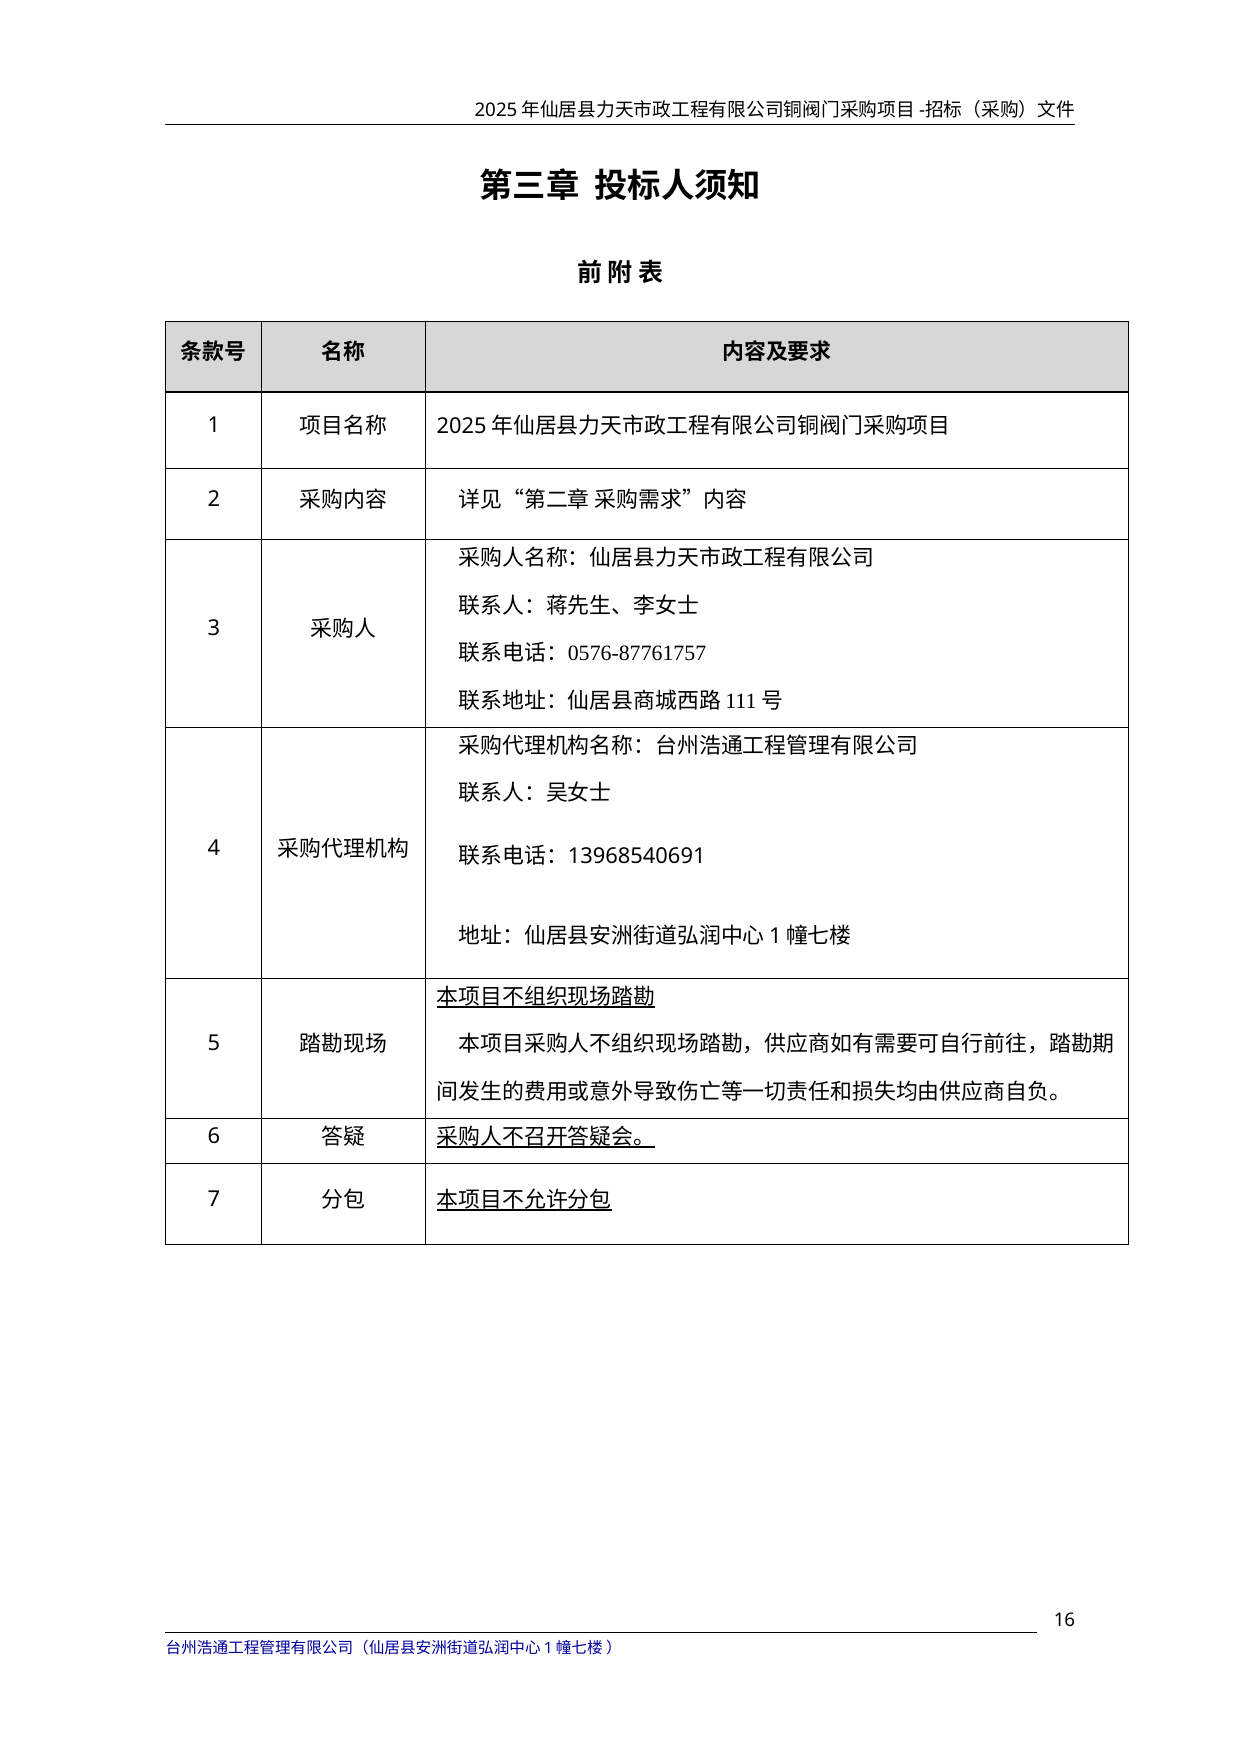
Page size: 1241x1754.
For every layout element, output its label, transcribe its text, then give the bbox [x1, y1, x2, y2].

table_header 内容及要求 [426, 322, 1128, 391]
table_cell 采购内容 [262, 469, 425, 539]
table_cell 采购代理机构名称：台州浩通工程管理有限公司 联系人：吴女士 联系电话：13968540691 地址：仙居县安洲街道弘润中心1幢七楼 [426, 728, 1128, 978]
table_cell 5 [166, 979, 261, 1118]
table_cell 本项目不组织现场踏勘 本项目采购人不组织现场踏勘，供应商如有需要可自行前往，踏勘期间发生的费用或意外导致伤亡等一切责任和损失均由供应商自负。 [426, 979, 1128, 1118]
table_cell 7 [166, 1164, 261, 1243]
table_cell 本项目不允许分包 [426, 1164, 1128, 1243]
subtitle 前 附 表 [165, 239, 1075, 302]
table_cell 2025年仙居县力天市政工程有限公司铜阀门采购项目 [426, 393, 1128, 468]
table_cell 4 [166, 728, 261, 978]
table_cell 采购人不召开答疑会。 [426, 1119, 1128, 1163]
table_cell 6 [166, 1119, 261, 1163]
table_cell 详见“第二章 采购需求”内容 [426, 469, 1128, 539]
table_cell 分包 [262, 1164, 425, 1243]
table_cell 采购代理机构 [262, 728, 425, 978]
table_cell 采购人名称：仙居县力天市政工程有限公司 联系人：蒋先生、李女士 联系电话：0576-87761757 联系地址：仙居县商城西路111号 [426, 540, 1128, 727]
table_cell 答疑 [262, 1119, 425, 1163]
table_cell 1 [166, 393, 261, 468]
table_header 条款号 [166, 322, 261, 391]
table_cell 3 [166, 540, 261, 727]
table_cell 项目名称 [262, 393, 425, 468]
table_cell 2 [166, 469, 261, 539]
subtitle 第三章 投标人须知 [165, 152, 1075, 215]
table_cell 采购人 [262, 540, 425, 727]
table_header 名称 [262, 322, 425, 391]
table_cell 踏勘现场 [262, 979, 425, 1118]
